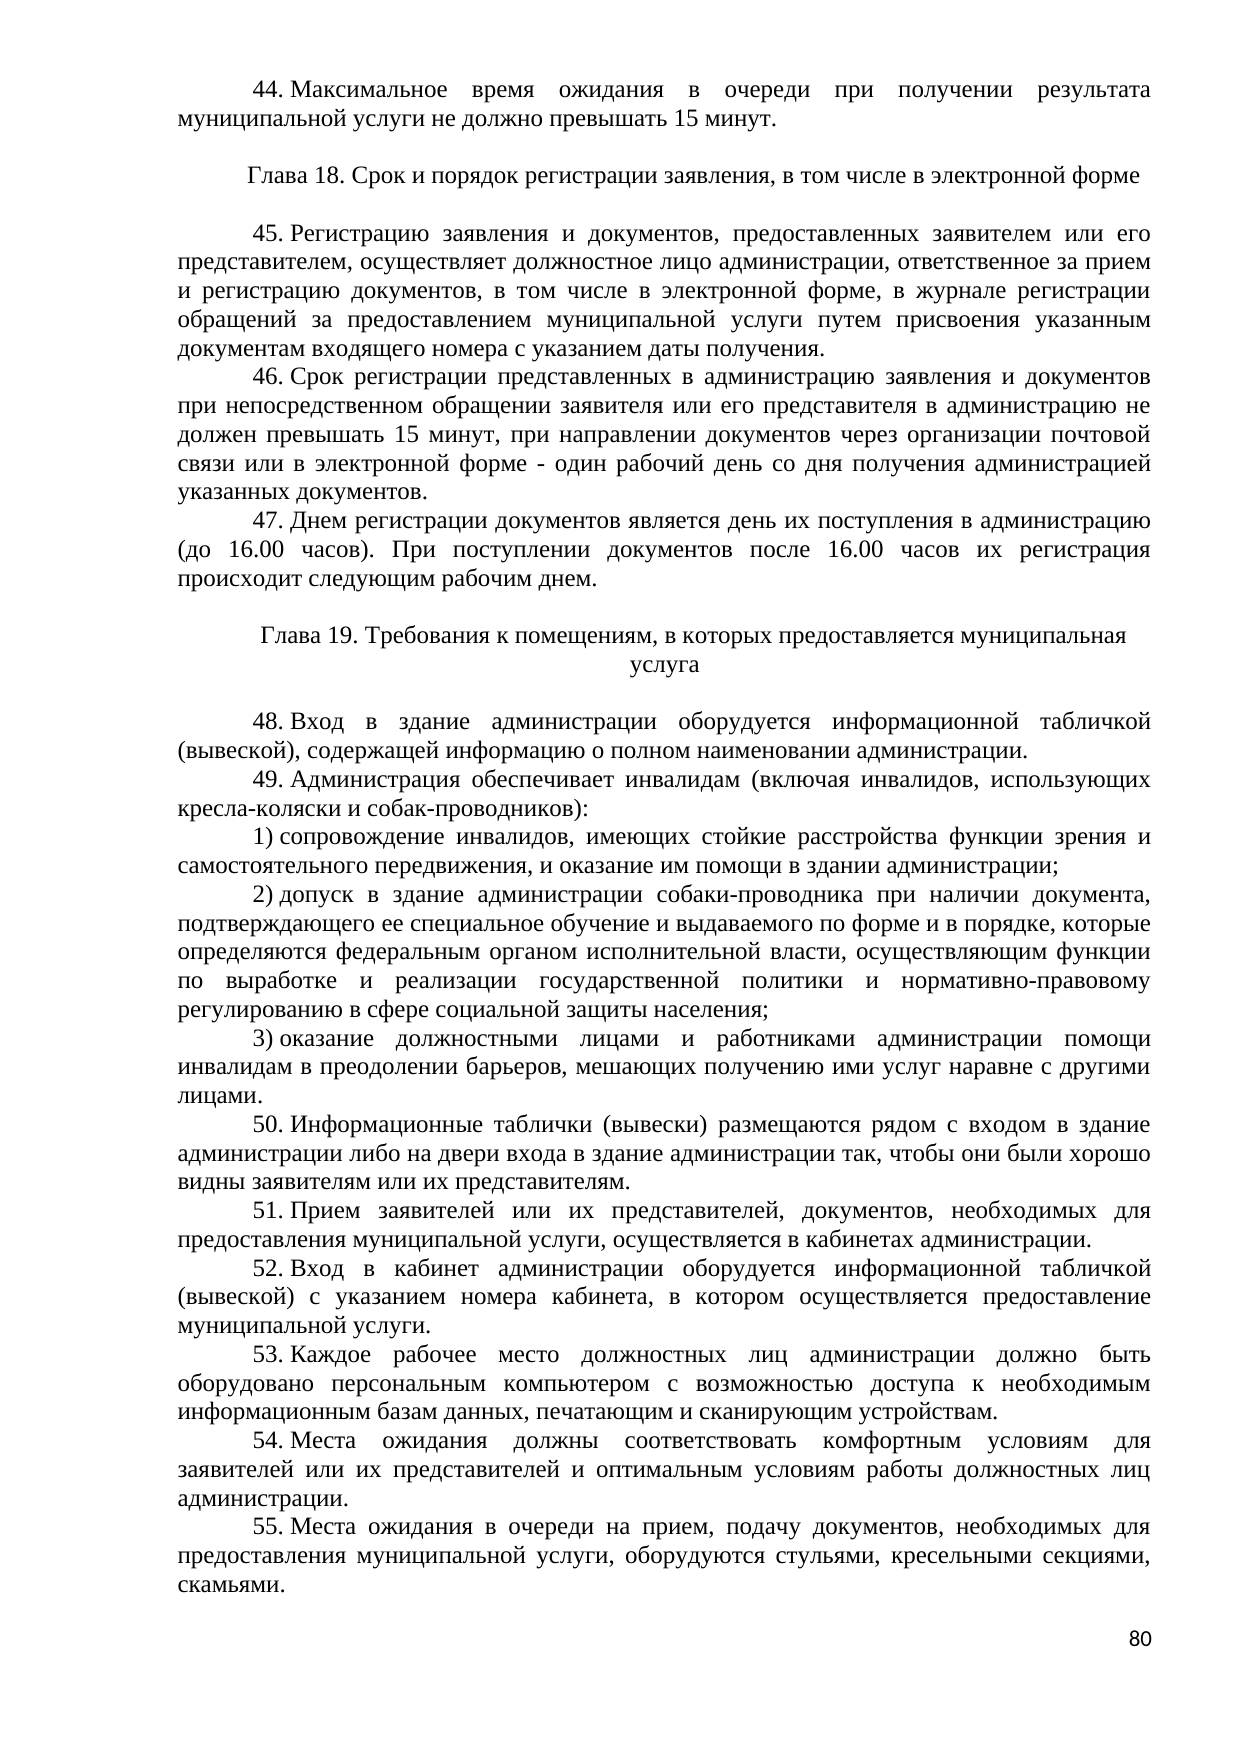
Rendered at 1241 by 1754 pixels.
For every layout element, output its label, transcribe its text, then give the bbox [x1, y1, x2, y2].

text 48. Вход в здание администрации оборудуется информационной табличкой (вывеской), содержащей информацию о полном наименовании администрации. [177, 706, 1152, 764]
text 52. Вход в кабинет администрации оборудуется информационной табличкой (вывеской) с указанием номера кабинета, в котором осуществляется предоставление муниципальной услуги. [177, 1253, 1152, 1339]
text 50. Информационные таблички (вывески) размещаются рядом с входом в здание администрации либо на двери входа в здание администрации так, чтобы они были хорошо видны заявителям или их представителям. [177, 1109, 1152, 1195]
text 2) допуск в здание администрации собаки-проводника при наличии документа, подтверждающего ее специальное обучение и выдаваемого по форме и в порядке, которые определяются федеральным органом исполнительной власти, осуществляющим функции по выработке и реализации государственной политики и нормативно-правовому регулированию в сфере социальной защиты населения; [177, 879, 1152, 1023]
text 51. Прием заявителей или их представителей, документов, необходимых для предоставления муниципальной услуги, осуществляется в кабинетах администрации. [177, 1195, 1152, 1253]
text 55. Места ожидания в очереди на прием, подачу документов, необходимых для предоставления муниципальной услуги, оборудуются стульями, кресельными секциями, скамьями. [177, 1511, 1152, 1598]
text 1) сопровождение инвалидов, имеющих стойкие расстройства функции зрения и самостоятельного передвижения, и оказание им помощи в здании администрации; [177, 821, 1152, 879]
text 46. Срок регистрации представленных в администрацию заявления и документов при непосредственном обращении заявителя или его представителя в администрацию не должен превышать 15 минут, при направлении документов через организации почтовой связи или в электронной форме - один рабочий день со дня получения администрацией указанных документов. [177, 361, 1152, 505]
text 47. Днем регистрации документов является день их поступления в администрацию (до 16.00 часов). При поступлении документов после 16.00 часов их регистрация происходит следующим рабочим днем. [177, 505, 1152, 591]
text 53. Каждое рабочее место должностных лиц администрации должно быть оборудовано персональным компьютером с возможностью доступа к необходимым информационным базам данных, печатающим и сканирующим устройствам. [177, 1339, 1152, 1425]
text 49. Администрация обеспечивает инвалидам (включая инвалидов, использующих кресла-коляски и собак-проводников): [177, 764, 1152, 821]
text 44. Максимальное время ожидания в очереди при получении результата муниципальной услуги не должно превышать 15 минут. [177, 74, 1152, 131]
text Глава 19. Требования к помещениям, в которых предоставляется муниципальная услуга [177, 620, 1152, 678]
text 45. Регистрацию заявления и документов, предоставленных заявителем или его представителем, осуществляет должностное лицо администрации, ответственное за прием и регистрацию документов, в том числе в электронной форме, в журнале регистрации обращений за предоставлением муниципальной услуги путем присвоения указанным документам входящего номера с указанием даты получения. [177, 218, 1152, 361]
text 54. Места ожидания должны соответствовать комфортным условиям для заявителей или их представителей и оптимальным условиям работы должностных лиц администрации. [177, 1425, 1152, 1511]
text 3) оказание должностными лицами и работниками администрации помощи инвалидам в преодолении барьеров, мешающих получению ими услуг наравне с другими лицами. [177, 1023, 1152, 1109]
text Глава 18. Срок и порядок регистрации заявления, в том числе в электронной форме [177, 160, 1152, 189]
